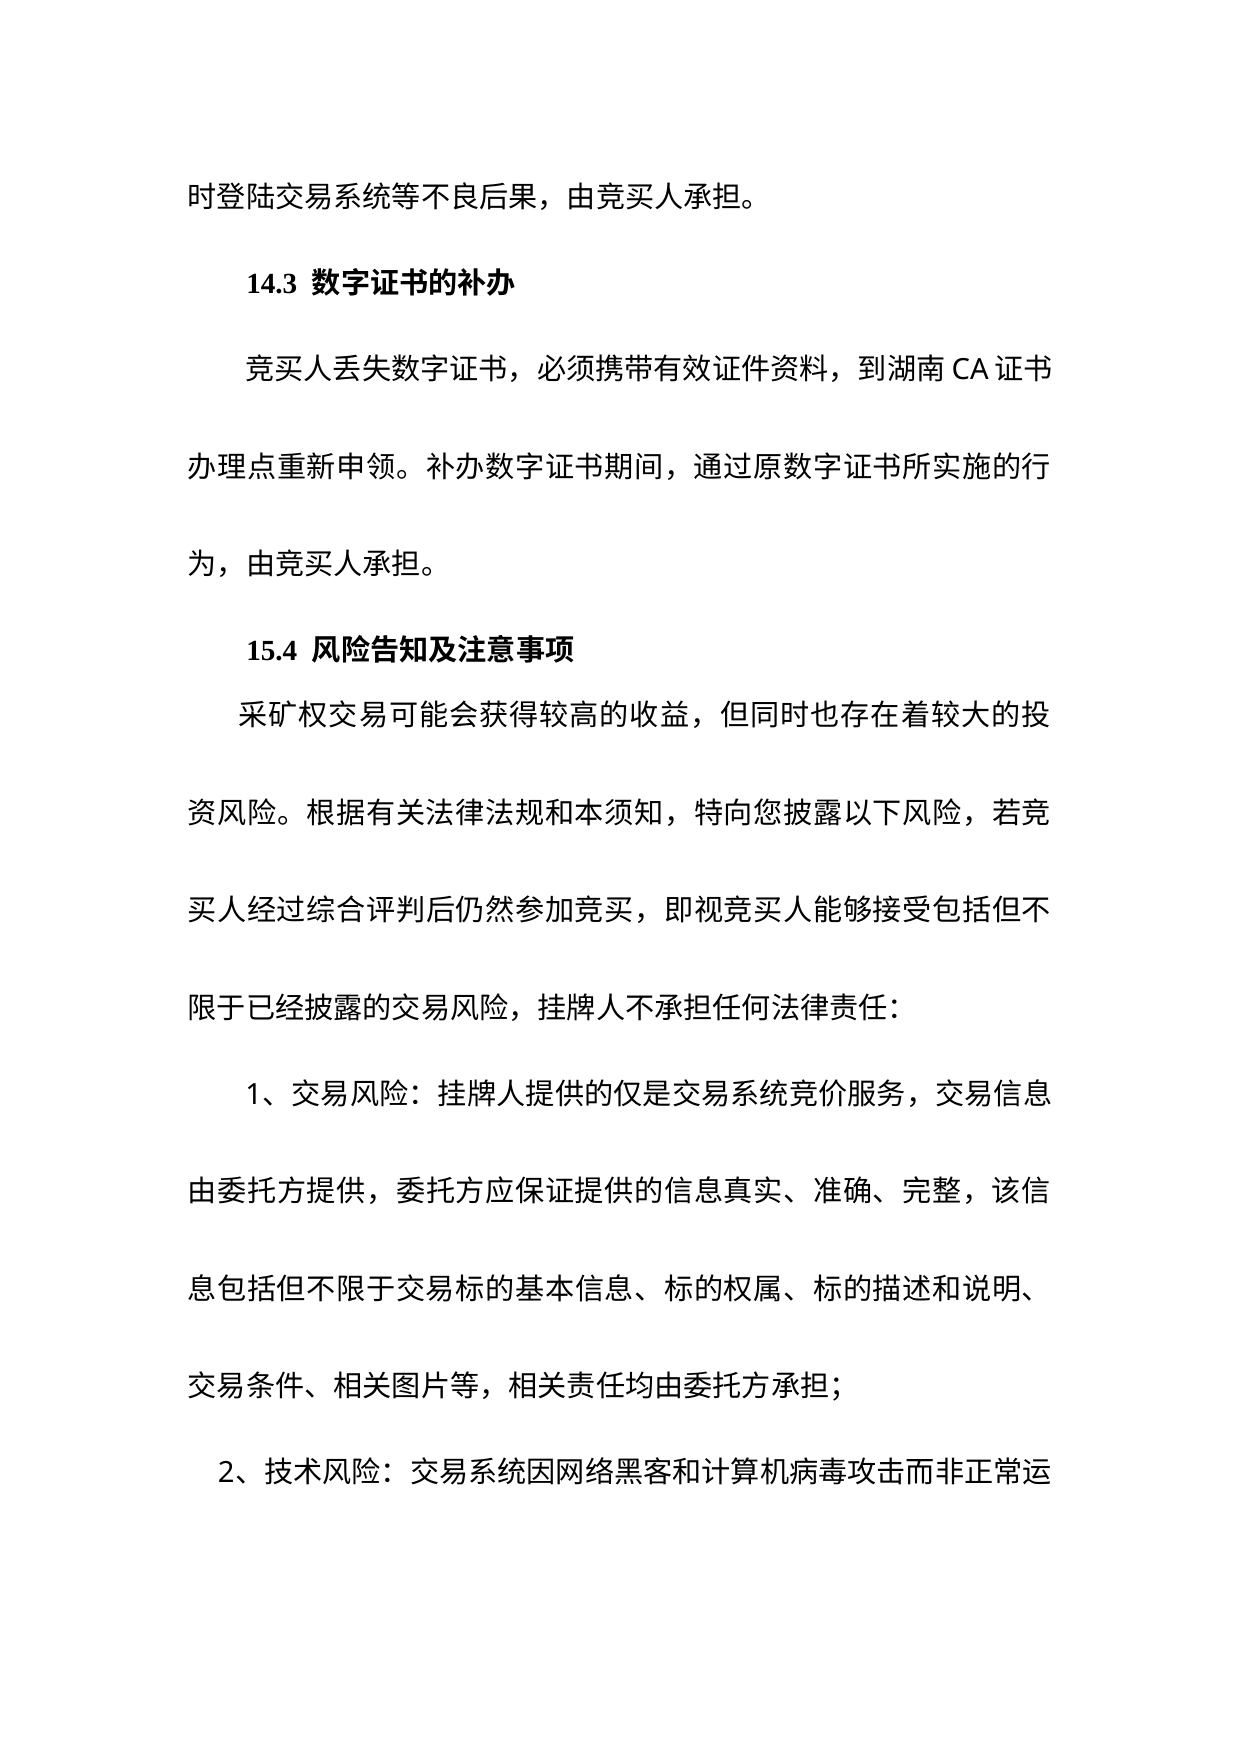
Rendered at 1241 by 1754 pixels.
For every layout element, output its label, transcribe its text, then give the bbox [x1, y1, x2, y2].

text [187, 162, 1053, 227]
text 采矿权交易可能会获得较高的收益，但同时也存在着较大的投资风险。根据有关法律法规和本须知，特向您披露以下风险，若竞买人经过综合评判后仍然参加竞买，即视竞买人能够接受包括但不限于已经披露的交易风险，挂牌人不承担任何法律责任： [187, 680, 1053, 1038]
text 1、交易风险：挂牌人提供的仅是交易系统竞价服务，交易信息由委托方提供，委托方应保证提供的信息真实、准确、完整，该信息包括但不限于交易标的基本信息、标的权属、标的描述和说明、交易条件、相关图片等，相关责任均由委托方承担； [187, 1059, 1053, 1417]
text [187, 1438, 1053, 1503]
text 15.4 风险告知及注意事项 [187, 615, 1053, 680]
text 14.3 数字证书的补办 [187, 248, 1053, 313]
text 竞买人丢失数字证书，必须携带有效证件资料，到湖南CA证书办理点重新申领。补办数字证书期间，通过原数字证书所实施的行为，由竞买人承担。 [187, 334, 1053, 594]
